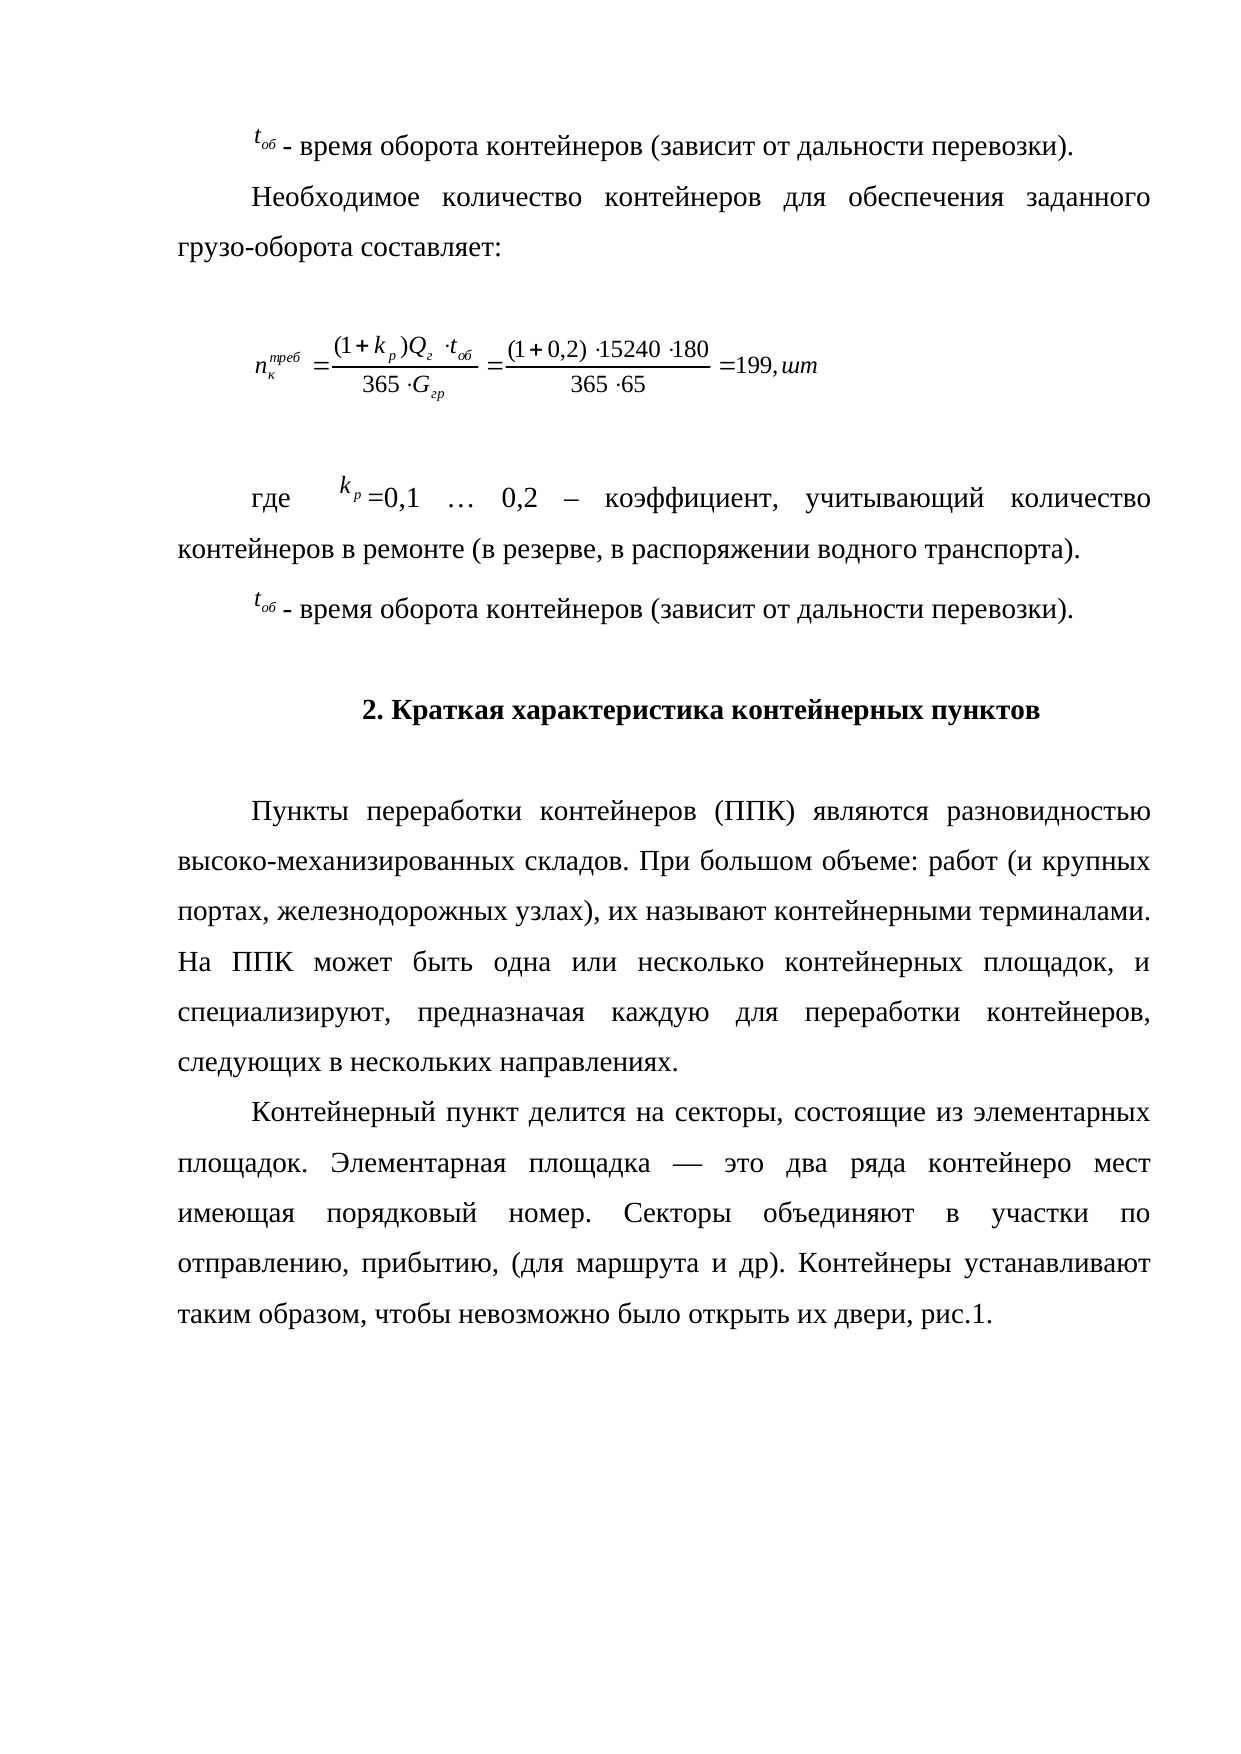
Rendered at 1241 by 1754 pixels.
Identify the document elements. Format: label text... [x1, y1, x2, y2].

text - время оборота контейнеров (зависит от дальности перевозки). [177, 118, 1152, 162]
text Контейнерный пункт делится на секторы, состоящие из элементарных площадок. Элементарная площадка — это два ряда контейнеро мест имеющая порядковый номер. Секторы объединяют в участки по отправлению, прибытию, (для маршрута и др). Контейнеры устанавливают таким образом, чтобы невозможно было открыть их двери, рис.1. [177, 1094, 1152, 1329]
text - время оборота контейнеров (зависит от дальности перевозки). [177, 581, 1152, 625]
text Необходимое количество контейнеров для обеспечения заданного грузо-оборота составляет: [177, 179, 1152, 263]
text Пункты переработки контейнеров (ППК) являются разновидностью высоко-механизированных складов. При большом объеме: работ (и крупных портах, железнодорожных узлах), их называют контейнерными терминалами. На ППК может быть одна или несколько контейнерных площадок, и специализируют, предназначая каждую для переработки контейнеров, следующих в нескольких направлениях. [177, 793, 1152, 1078]
text 2. Краткая характеристика контейнерных пунктов [177, 692, 1152, 726]
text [177, 469, 1152, 564]
